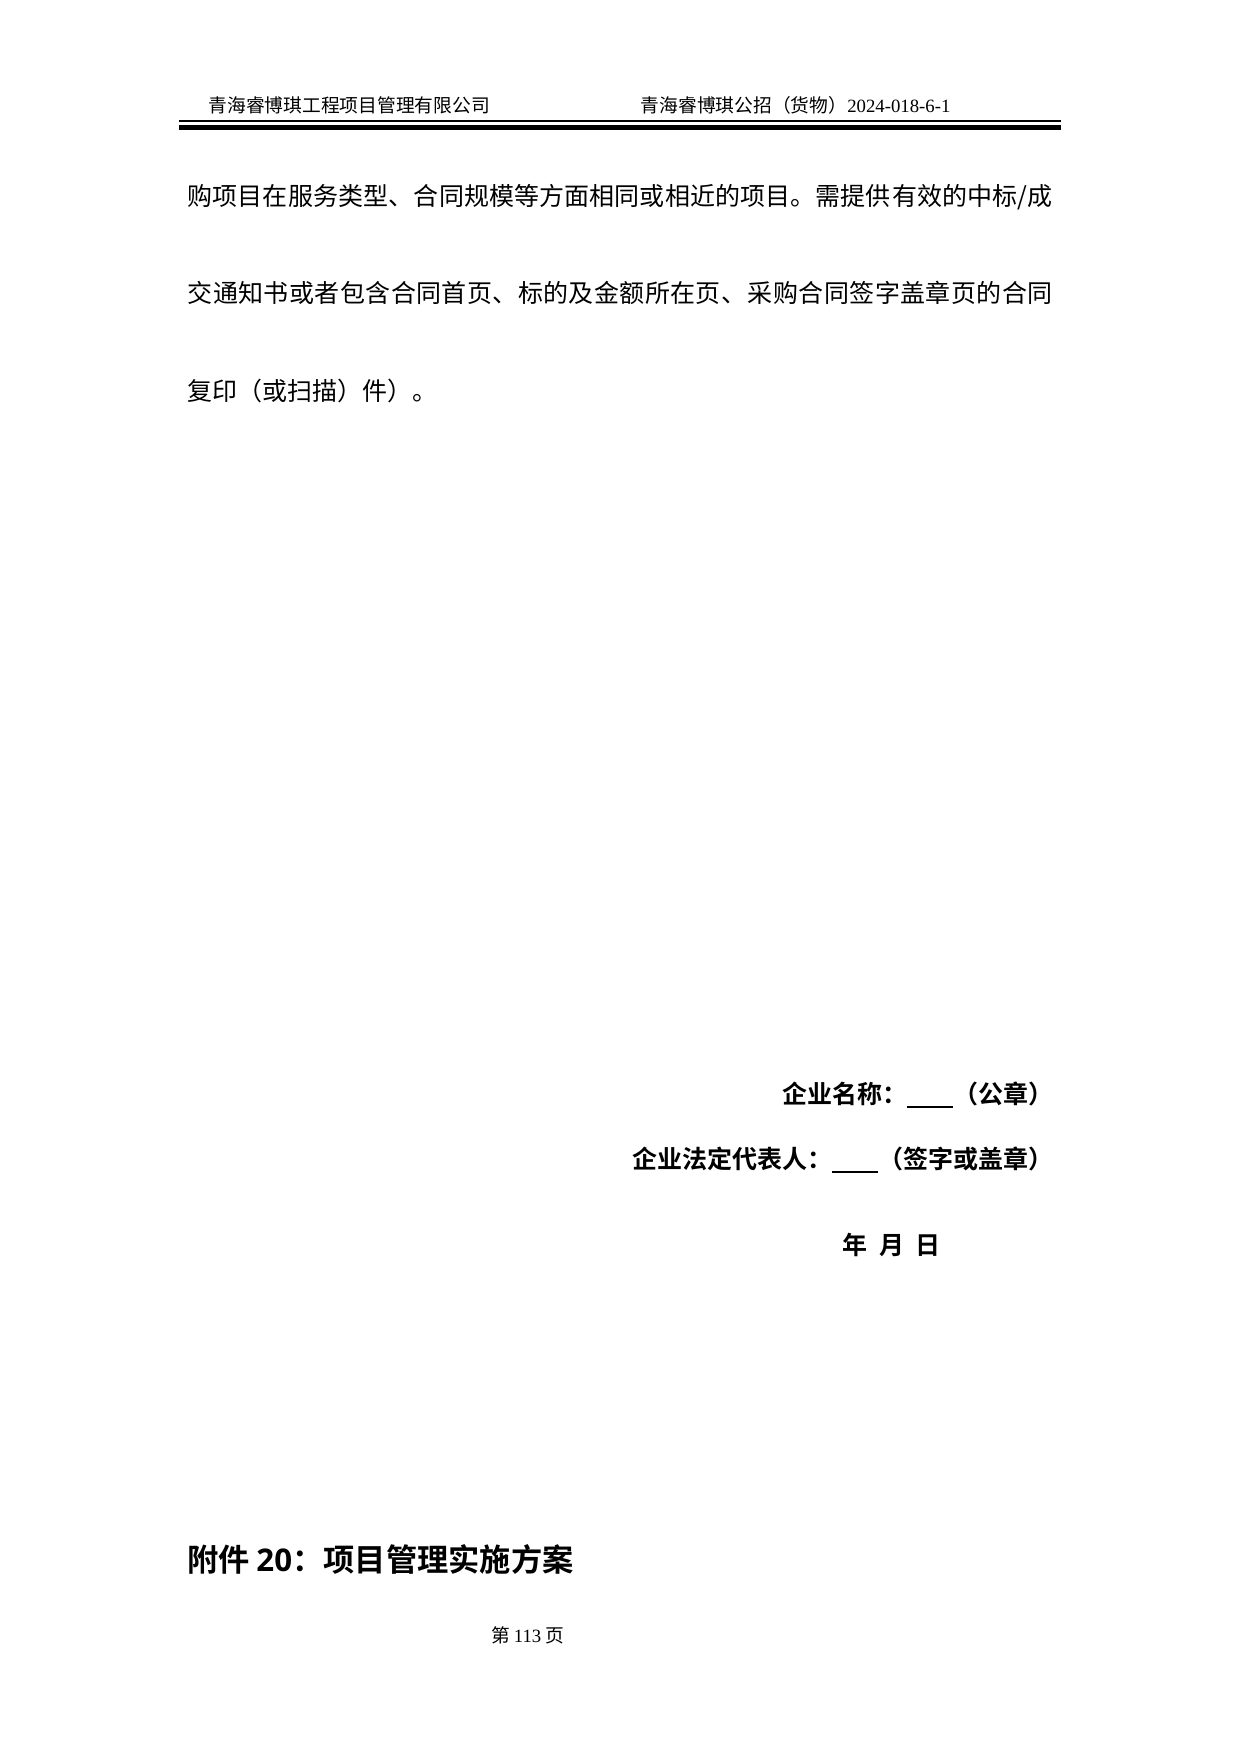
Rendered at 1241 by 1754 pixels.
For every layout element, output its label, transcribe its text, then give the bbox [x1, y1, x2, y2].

text 附件20：项目管理实施方案 [187, 1526, 1053, 1591]
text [187, 162, 1053, 422]
text 年 月 日 [187, 1211, 940, 1276]
text 企业法定代表人： （签字或盖章） [187, 1125, 1053, 1190]
text 企业名称： （公章） [187, 1060, 1053, 1125]
